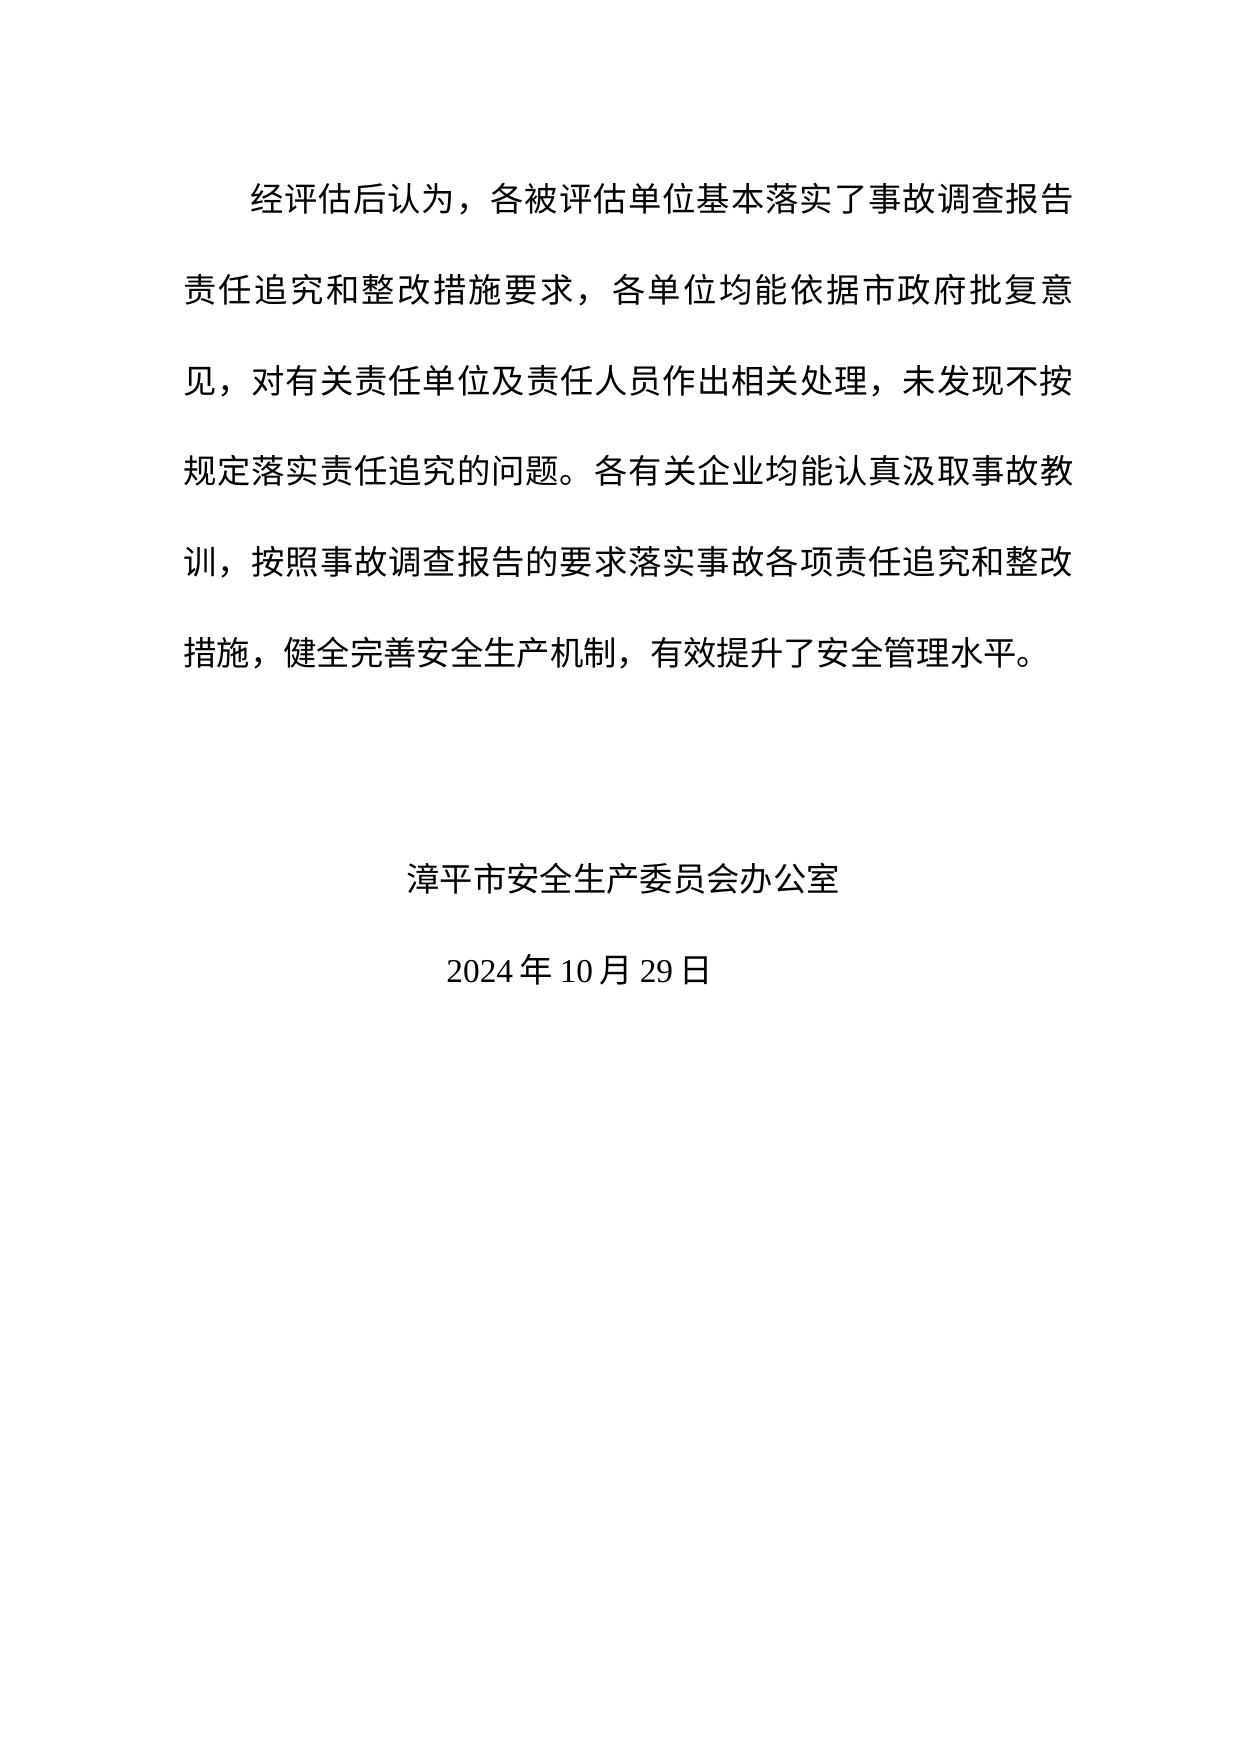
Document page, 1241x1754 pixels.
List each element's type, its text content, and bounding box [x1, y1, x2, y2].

text 经评估后认为，各被评估单位基本落实了事故调查报告责任追究和整改措施要求，各单位均能依据市政府批复意见，对有关责任单位及责任人员作出相关处理，未发现不按规定落实责任追究的问题。各有关企业均能认真汲取事故教训，按照事故调查报告的要求落实事故各项责任追究和整改措施，健全完善安全生产机制，有效提升了安全管理水平。 [183, 152, 1075, 696]
text 2024年10月29日 [183, 922, 1075, 1013]
text 漳平市安全生产委员会办公室 [183, 832, 1075, 922]
